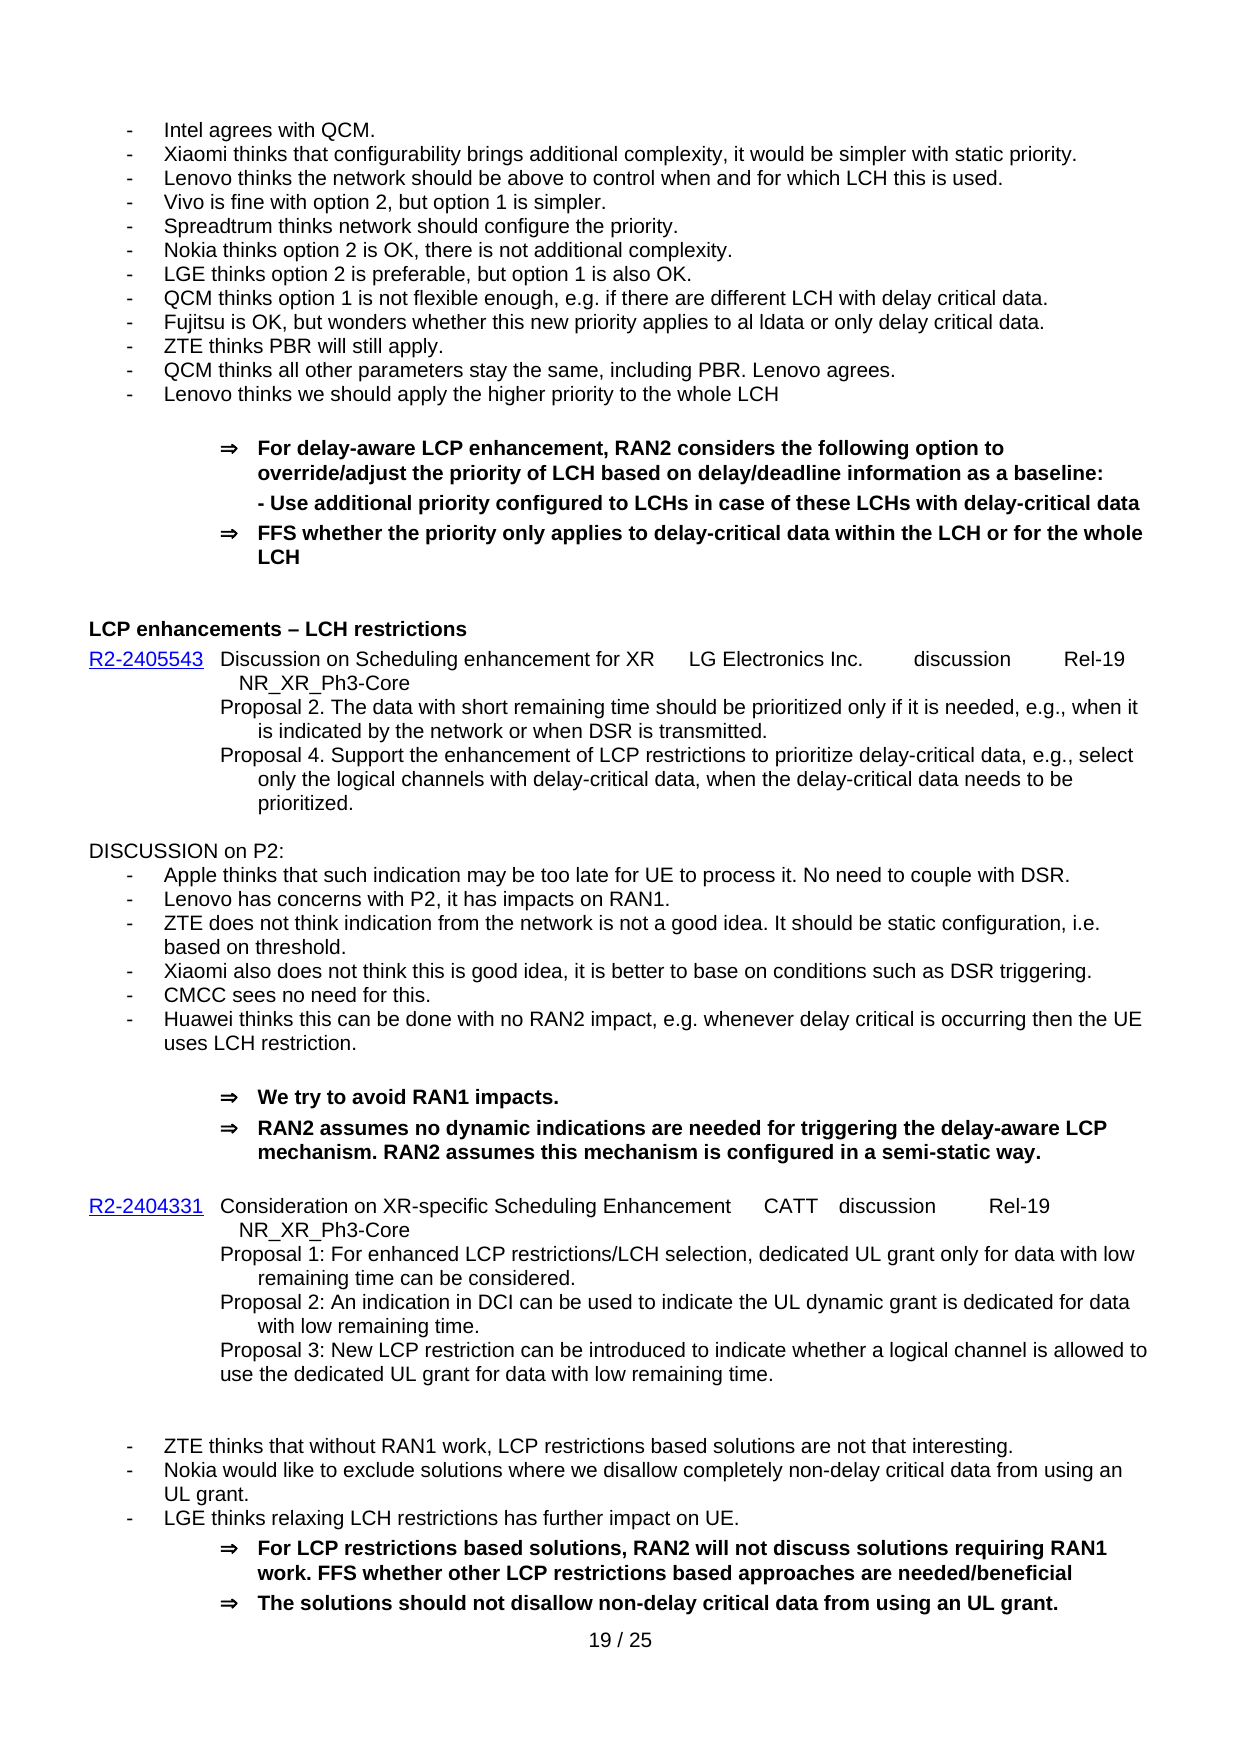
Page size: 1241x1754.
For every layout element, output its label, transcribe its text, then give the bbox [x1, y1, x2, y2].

list Xiaomi thinks that configurability brings additional complexity, it would be simpler with static priority. [126, 142, 1152, 166]
text FFS whether the priority only applies to delay-critical data within the LCH or for the whole LCH [220, 521, 1152, 569]
list ZTE thinks that without RAN1 work, LCP restrictions based solutions are not that interesting. [126, 1434, 1152, 1458]
list ZTE thinks PBR will still apply. [126, 334, 1152, 358]
text Proposal 2: An indication in DCI can be used to indicate the UL dynamic grant is dedicated for data with low remaining time. [220, 1290, 1152, 1338]
text For delay-aware LCP enhancement, RAN2 considers the following option to override/adjust the priority of LCH based on delay/deadline information as a baseline: [220, 436, 1152, 484]
text Proposal 1: For enhanced LCP restrictions/LCH selection, dedicated UL grant only for data with low remaining time can be considered. [220, 1242, 1152, 1290]
text We try to avoid RAN1 impacts. [220, 1085, 1152, 1109]
list Intel agrees with QCM. [126, 118, 1152, 142]
list CMCC sees no need for this. [126, 983, 1152, 1007]
list Spreadtrum thinks network should configure the priority. [126, 214, 1152, 238]
list LGE thinks relaxing LCH restrictions has further impact on UE. [126, 1506, 1152, 1529]
list Lenovo thinks the network should be above to control when and for which LCH this is used. [126, 166, 1152, 190]
title R2-2405543 Discussion on Scheduling enhancement for XR LG Electronics Inc. discussion Rel-19 NR_XR_Ph3-Core [89, 647, 1152, 695]
text Proposal 4. Support the enhancement of LCP restrictions to prioritize delay-critical data, e.g., select only the logical channels with delay-critical data, when the delay-critical data needs to be prioritized. [220, 743, 1152, 815]
list ZTE does not think indication from the network is not a good idea. It should be static configuration, i.e. based on threshold. [126, 911, 1152, 959]
list Lenovo thinks we should apply the higher priority to the whole LCH [126, 382, 1152, 406]
text DISCUSSION on P2: [89, 839, 1152, 863]
text LCP enhancements – LCH restrictions [89, 617, 1152, 641]
list - Use additional priority configured to LCHs in case of these LCHs with delay-critical data [257, 491, 1152, 514]
text The solutions should not disallow non-delay critical data from using an UL grant. [220, 1591, 1152, 1615]
list Nokia thinks option 2 is OK, there is not additional complexity. [126, 238, 1152, 262]
list Vivo is fine with option 2, but option 1 is simpler. [126, 190, 1152, 214]
list Lenovo has concerns with P2, it has impacts on RAN1. [126, 887, 1152, 911]
text RAN2 assumes no dynamic indications are needed for triggering the delay-aware LCP mechanism. RAN2 assumes this mechanism is configured in a semi-static way. [220, 1116, 1152, 1164]
list Xiaomi also does not think this is good idea, it is better to base on conditions such as DSR triggering. [126, 959, 1152, 983]
text For LCP restrictions based solutions, RAN2 will not discuss solutions requiring RAN1 work. FFS whether other LCP restrictions based approaches are needed/beneficial [220, 1536, 1152, 1584]
list Huawei thinks this can be done with no RAN2 impact, e.g. whenever delay critical is occurring then the UE uses LCH restriction. [126, 1007, 1152, 1054]
list Nokia would like to exclude solutions where we disallow completely non-delay critical data from using an UL grant. [126, 1458, 1152, 1506]
list Fujitsu is OK, but wonders whether this new priority applies to al ldata or only delay critical data. [126, 310, 1152, 334]
text Proposal 2. The data with short remaining time should be prioritized only if it is needed, e.g., when it is indicated by the network or when DSR is transmitted. [220, 695, 1152, 743]
list QCM thinks option 1 is not flexible enough, e.g. if there are different LCH with delay critical data. [126, 286, 1152, 310]
list LGE thinks option 2 is preferable, but option 1 is also OK. [126, 262, 1152, 286]
list QCM thinks all other parameters stay the same, including PBR. Lenovo agrees. [126, 358, 1152, 382]
text Proposal 3: New LCP restriction can be introduced to indicate whether a logical channel is allowed to use the dedicated UL grant for data with low remaining time. [220, 1338, 1152, 1386]
title R2-2404331 Consideration on XR-specific Scheduling Enhancement CATT discussion Rel-19 NR_XR_Ph3-Core [89, 1194, 1152, 1242]
list Apple thinks that such indication may be too late for UE to process it. No need to couple with DSR. [126, 863, 1152, 887]
